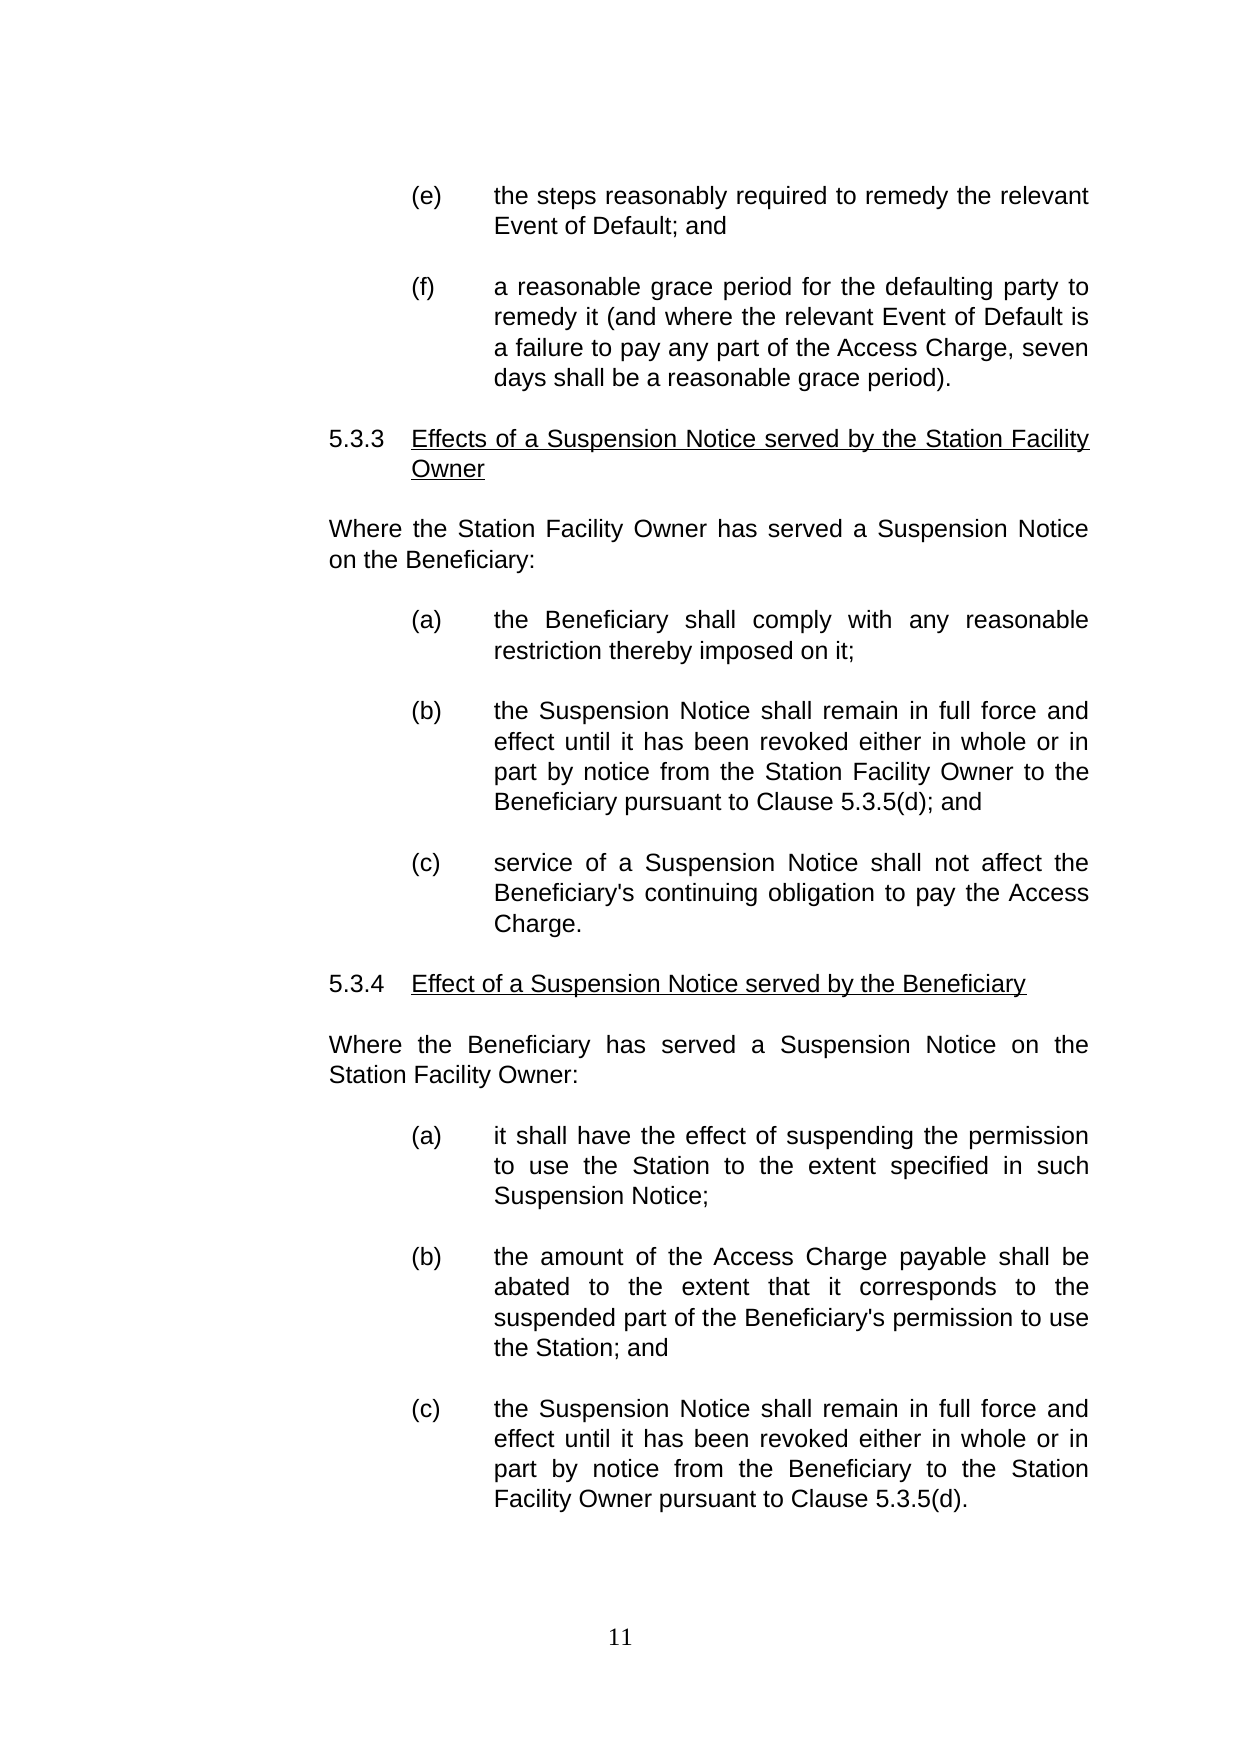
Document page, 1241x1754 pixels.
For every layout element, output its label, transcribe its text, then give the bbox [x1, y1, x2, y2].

text (c) service of a Suspension Notice shall not affect the Beneficiary's continuing obligation to pay the Access Charge. [411, 847, 1090, 938]
text (c) the Suspension Notice shall remain in full force and effect until it has been revoked either in whole or in part by notice from the Beneficiary to the Station Facility Owner pursuant to Clause 5.3.5(d). [411, 1393, 1090, 1514]
text (a) it shall have the effect of suspending the permission to use the Station to the extent specified in such Suspension Notice; [411, 1120, 1090, 1211]
text (b) the Suspension Notice shall remain in full force and effect until it has been revoked either in whole or in part by notice from the Station Facility Owner to the Beneficiary pursuant to Clause 5.3.5(d); and [411, 696, 1090, 817]
text (f) a reasonable grace period for the defaulting party to remedy it (and where the relevant Event of Default is a failure to pay any part of the Access Charge, seven days shall be a reasonable grace period). [411, 271, 1090, 392]
text Where the Station Facility Owner has served a Suspension Notice on the Beneficiary: [329, 514, 1090, 574]
text (e) the steps reasonably required to remedy the relevant Event of Default; and [411, 180, 1090, 241]
text Where the Beneficiary has served a Suspension Notice on the Station Facility Owner: [329, 1029, 1090, 1090]
text (a) the Beneficiary shall comply with any reasonable restriction thereby imposed on it; [411, 605, 1090, 665]
text (b) the amount of the Access Charge payable shall be abated to the extent that it corresponds to the suspended part of the Beneficiary's permission to use the Station; and [411, 1241, 1090, 1362]
text 5.3.3 Effects of a Suspension Notice served by the Station Facility Owner [329, 423, 1090, 483]
text 5.3.4 Effect of a Suspension Notice served by the Beneficiary [329, 968, 1090, 999]
